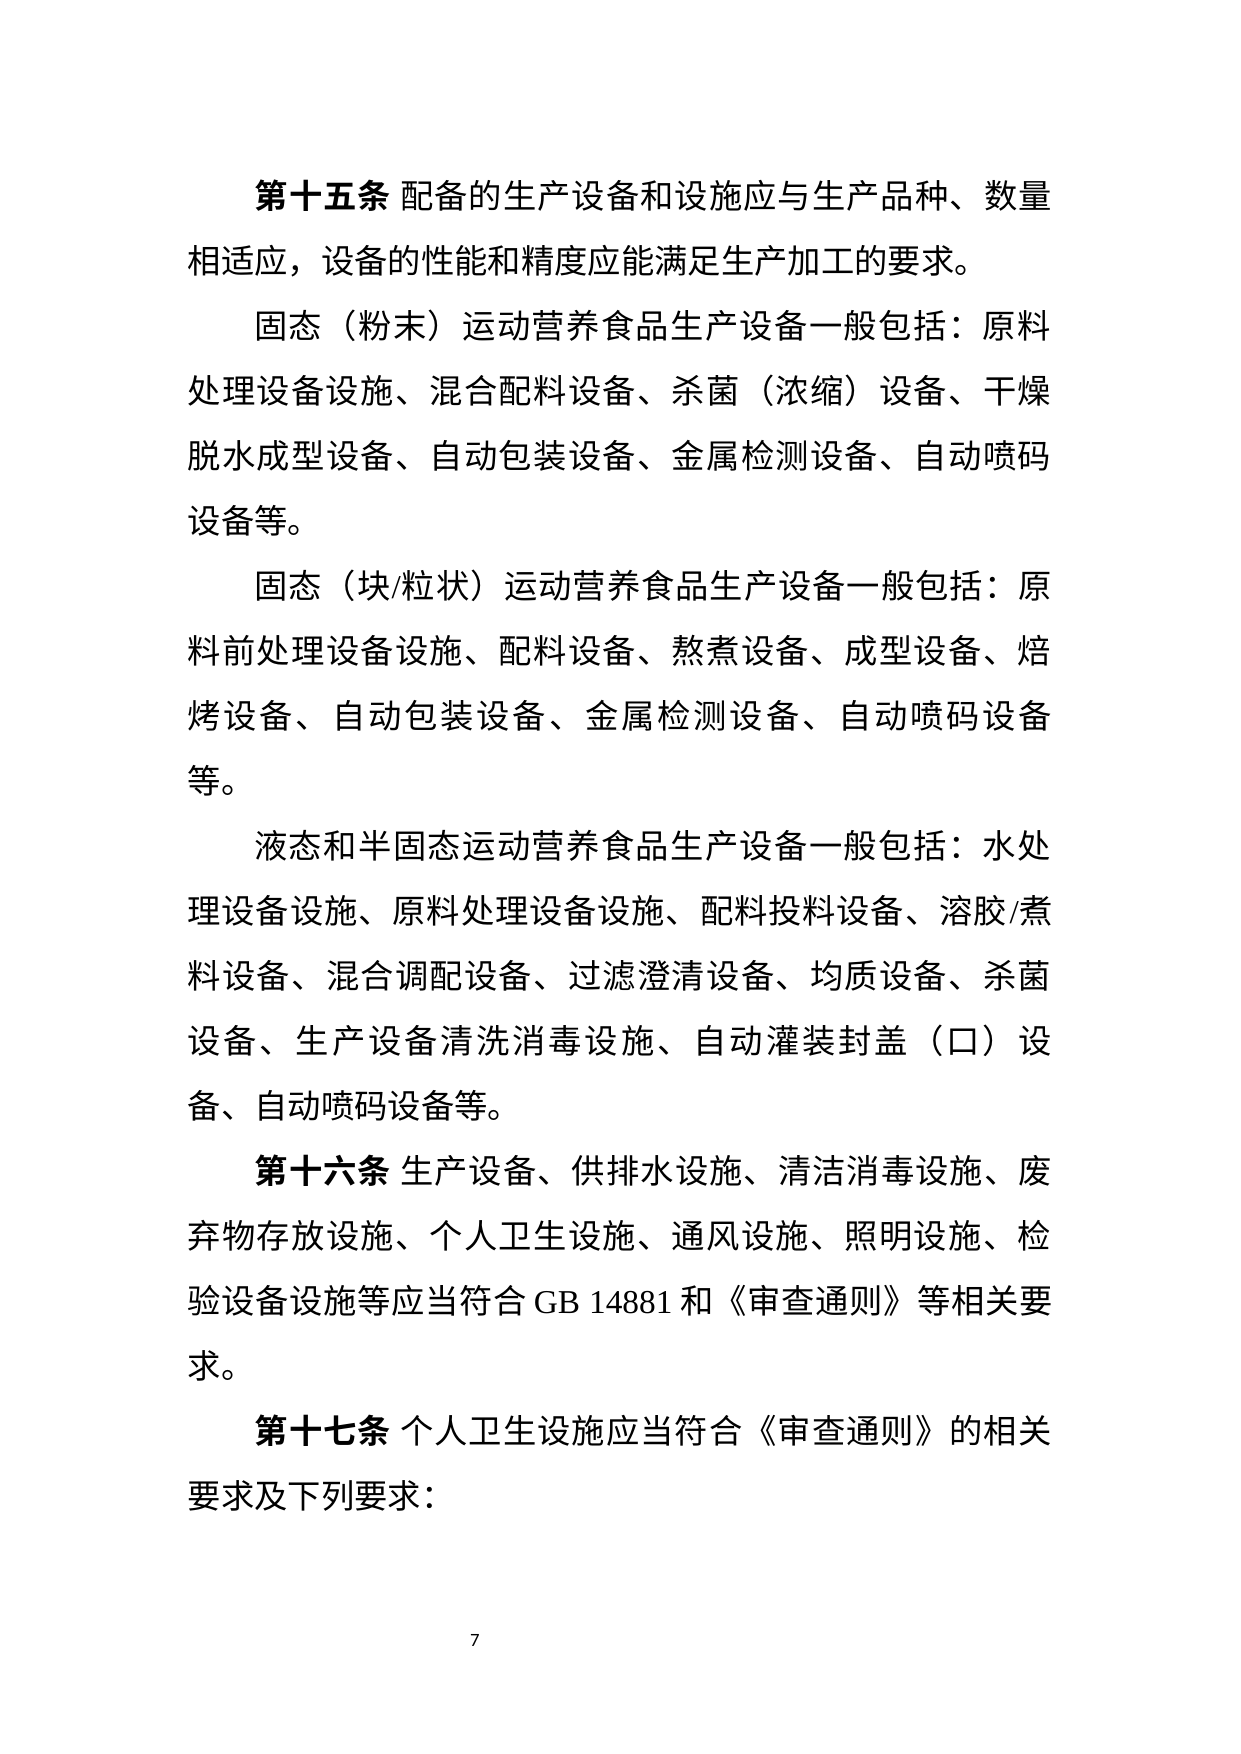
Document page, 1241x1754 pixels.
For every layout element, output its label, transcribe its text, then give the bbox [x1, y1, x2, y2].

text 第十五条 配备的生产设备和设施应与生产品种、数量相适应，设备的性能和精度应能满足生产加工的要求。 [187, 162, 1053, 292]
text 固态（粉末）运动营养食品生产设备一般包括：原料处理设备设施、混合配料设备、杀菌（浓缩）设备、干燥脱水成型设备、自动包装设备、金属检测设备、自动喷码设备等。 [187, 292, 1053, 552]
text 第十六条 生产设备、供排水设施、清洁消毒设施、废弃物存放设施、个人卫生设施、通风设施、照明设施、检验设备设施等应当符合GB 14881和《审查通则》等相关要求。 [187, 1137, 1053, 1397]
text 第十七条 个人卫生设施应当符合《审查通则》的相关要求及下列要求： [187, 1397, 1053, 1527]
text 液态和半固态运动营养食品生产设备一般包括：水处理设备设施、原料处理设备设施、配料投料设备、溶胶/煮料设备、混合调配设备、过滤澄清设备、均质设备、杀菌设备、生产设备清洗消毒设施、自动灌装封盖（口）设备、自动喷码设备等。 [187, 812, 1053, 1137]
text 固态（块/粒状）运动营养食品生产设备一般包括：原料前处理设备设施、配料设备、熬煮设备、成型设备、焙烤设备、自动包装设备、金属检测设备、自动喷码设备等。 [187, 552, 1053, 812]
